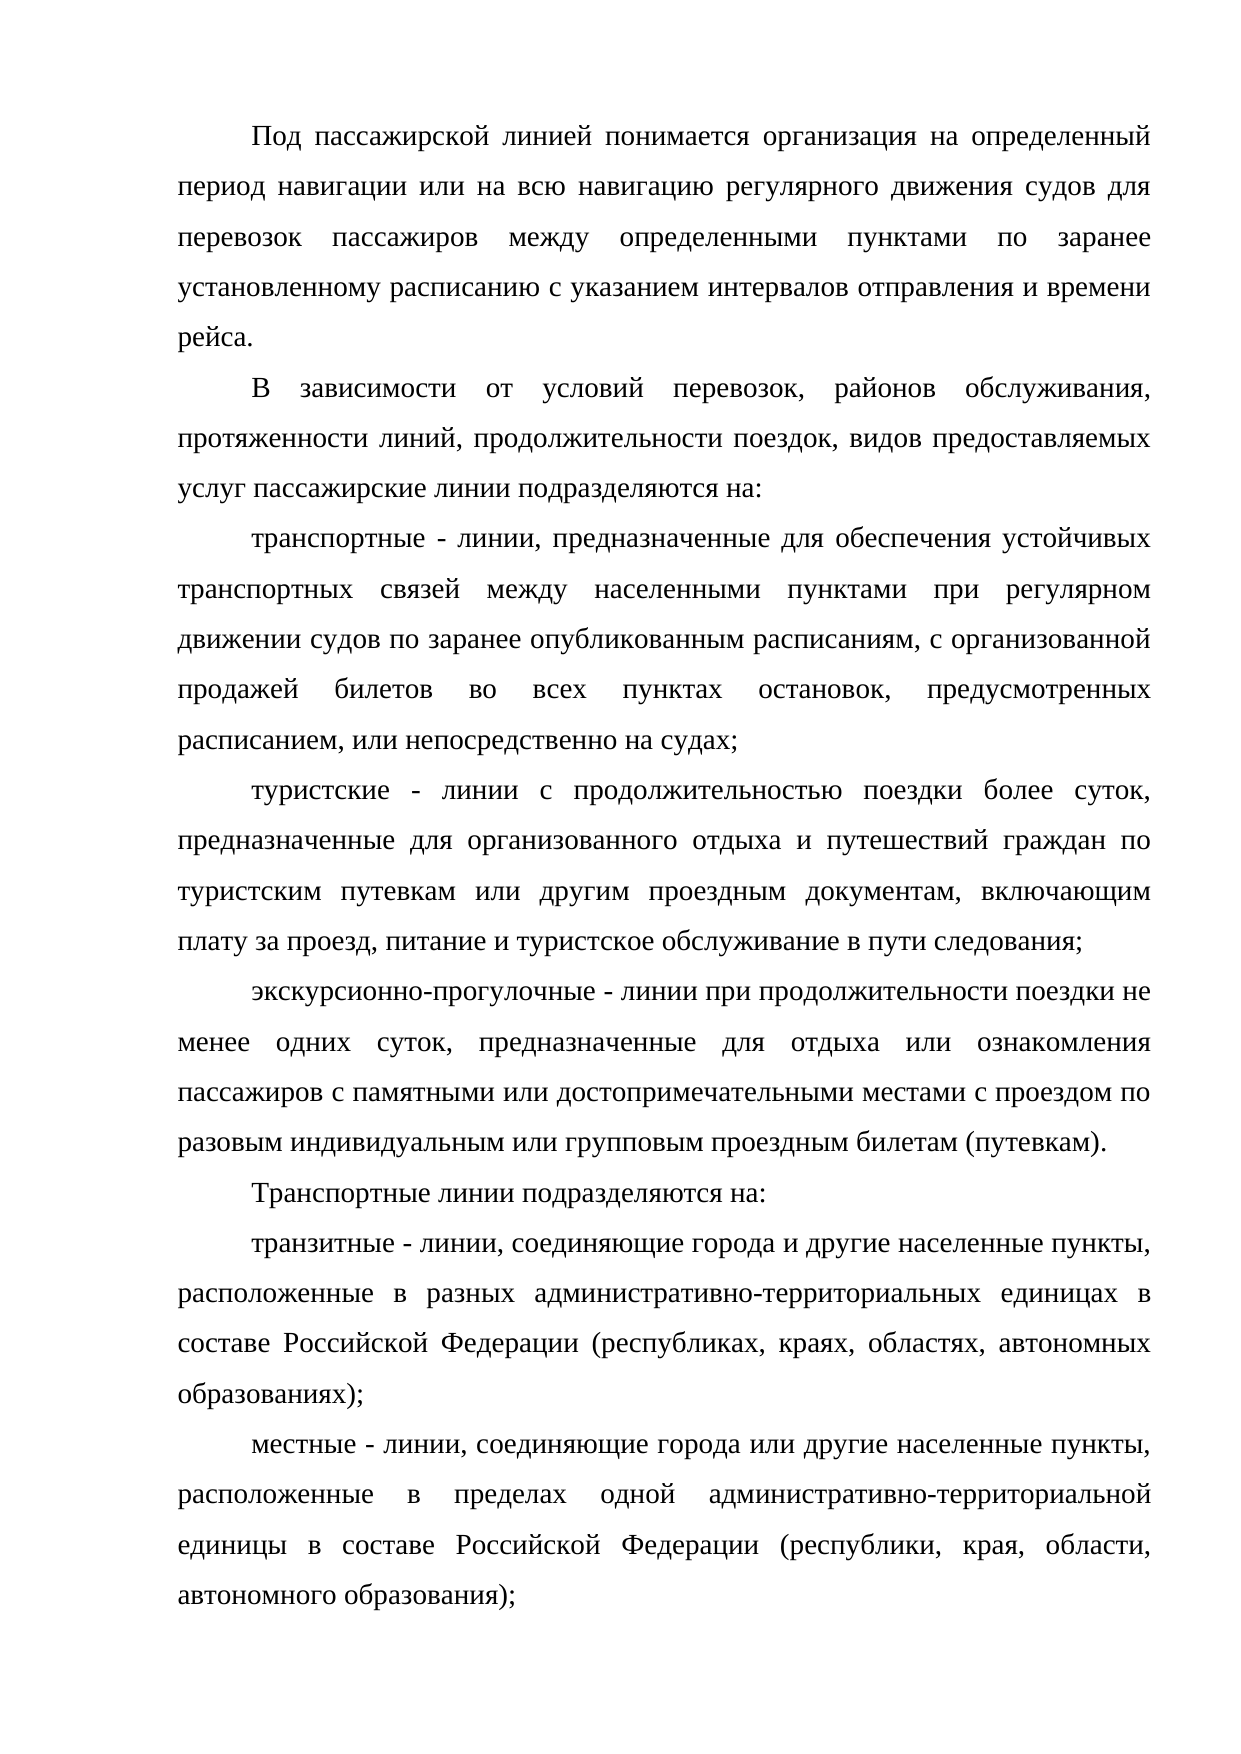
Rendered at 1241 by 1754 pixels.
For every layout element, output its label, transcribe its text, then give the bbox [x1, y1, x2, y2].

text транспортные - линии, предназначенные для обеспечения устойчивых транспортных связей между населенными пунктами при регулярном движении судов по заранее опубликованным расписаниям, с организованной продажей билетов во всех пунктах остановок, предусмотренных расписанием, или непосредственно на судах; [177, 521, 1152, 755]
text экскурсионно-прогулочные - линии при продолжительности поездки не менее одних суток, предназначенные для отдыха или ознакомления пассажиров с памятными или достопримечательными местами с проездом по разовым индивидуальным или групповым проездным билетам (путевкам). [177, 973, 1152, 1158]
text Транспортные линии подразделяются на: [177, 1175, 1152, 1208]
text транзитные - линии, соединяющие города и другие населенные пункты, расположенные в разных административно-территориальных единицах в составе Российской Федерации (республиках, краях, областях, автономных образованиях); [177, 1225, 1152, 1409]
text местные - линии, соединяющие города или другие населенные пункты, расположенные в пределах одной административно-территориальной единицы в составе Российской Федерации (республики, края, области, автономного образования); [177, 1426, 1152, 1611]
text В зависимости от условий перевозок, районов обслуживания, протяженности линий, продолжительности поездок, видов предоставляемых услуг пассажирские линии подразделяются на: [177, 370, 1152, 504]
text Под пассажирской линией понимается организация на определенный период навигации или на всю навигацию регулярного движения судов для перевозок пассажиров между определенными пунктами по заранее установленному расписанию с указанием интервалов отправления и времени рейса. [177, 118, 1152, 353]
text туристские - линии с продолжительностью поездки более суток, предназначенные для организованного отдыха и путешествий граждан по туристским путевкам или другим проездным документам, включающим плату за проезд, питание и туристское обслуживание в пути следования; [177, 772, 1152, 957]
